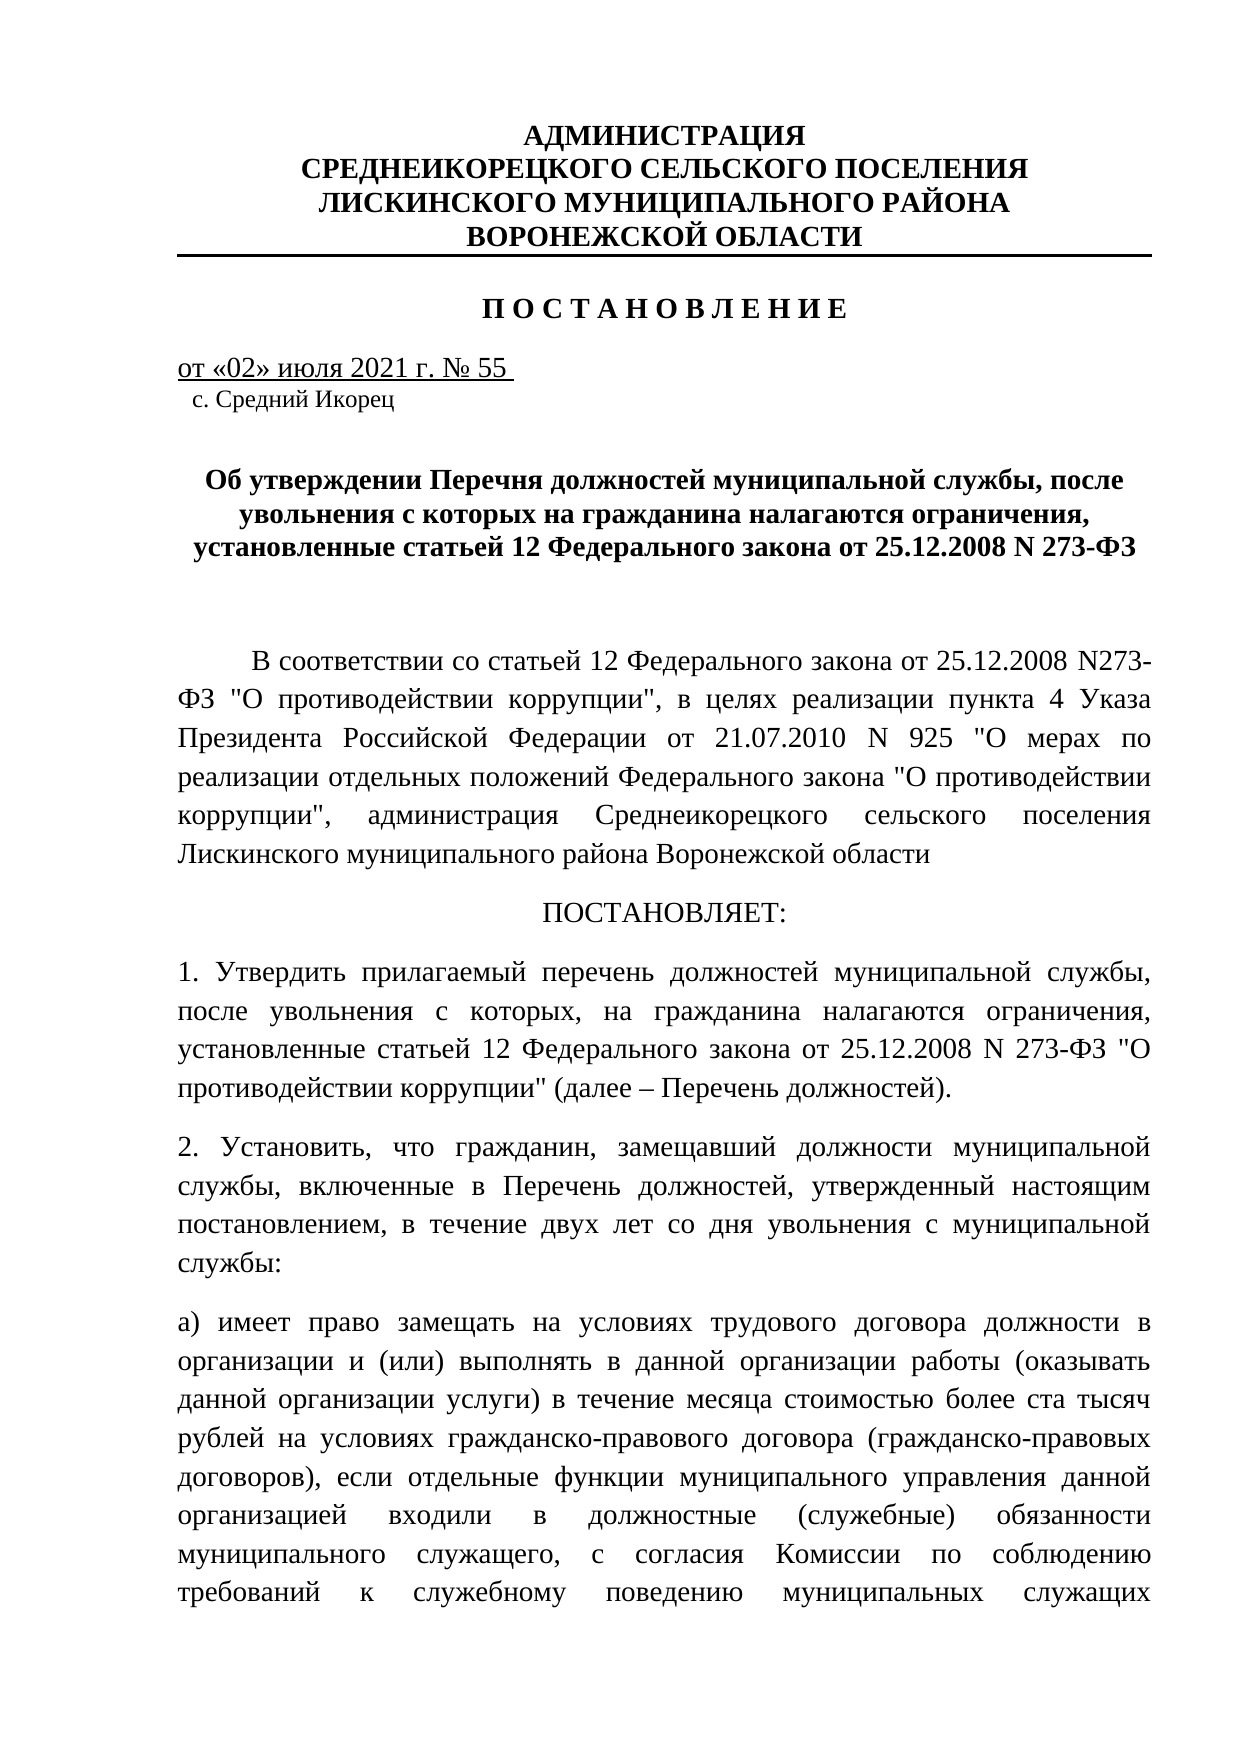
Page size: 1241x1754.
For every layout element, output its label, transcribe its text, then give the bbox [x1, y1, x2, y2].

text В соответствии со статьей 12 Федерального закона от 25.12.2008 N273-ФЗ "О противодействии коррупции", в целях реализации пункта 4 Указа Президента Российской Федерации от 21.07.2010 N 925 "О мерах по реализации отдельных положений Федерального закона "О противодействии коррупции", администрация Среднеикорецкого сельского поселения Лискинского муниципального района Воронежской области [177, 643, 1152, 869]
text СРЕДНЕИКОРЕЦКОГО СЕЛЬСКОГО ПОСЕЛЕНИЯ [177, 152, 1152, 185]
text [177, 1304, 1152, 1608]
text ВОРОНЕЖСКОЙ ОБЛАСТИ [177, 219, 1152, 254]
text от «02» июля 2021 г. № 55 [177, 350, 1152, 384]
text Об утверждении Перечня должностей муниципальной службы, после увольнения с которых на гражданина налагаются ограничения, установленные статьей 12 Федерального закона от 25.12.2008 N 273-ФЗ [177, 462, 1152, 563]
text с. Средний Икорец [177, 384, 1152, 413]
text 1. Утвердить прилагаемый перечень должностей муниципальной службы, после увольнения с которых, на гражданина налагаются ограничения, установленные статьей 12 Федерального закона от 25.12.2008 N 273-ФЗ "О противодействии коррупции" (далее – Перечень должностей). [177, 954, 1152, 1104]
text 2. Установить, что гражданин, замещавший должности муниципальной службы, включенные в Перечень должностей, утвержденный настоящим постановлением, в течение двух лет со дня увольнения с муниципальной службы: [177, 1129, 1152, 1279]
text АДМИНИСТРАЦИЯ [177, 118, 1152, 152]
text ПОСТАНОВЛЯЕТ: [177, 895, 1152, 929]
text ЛИСКИНСКОГО МУНИЦИПАЛЬНОГО РАЙОНА [177, 185, 1152, 219]
text П О С Т А Н О В Л Е Н И Е [177, 291, 1152, 324]
